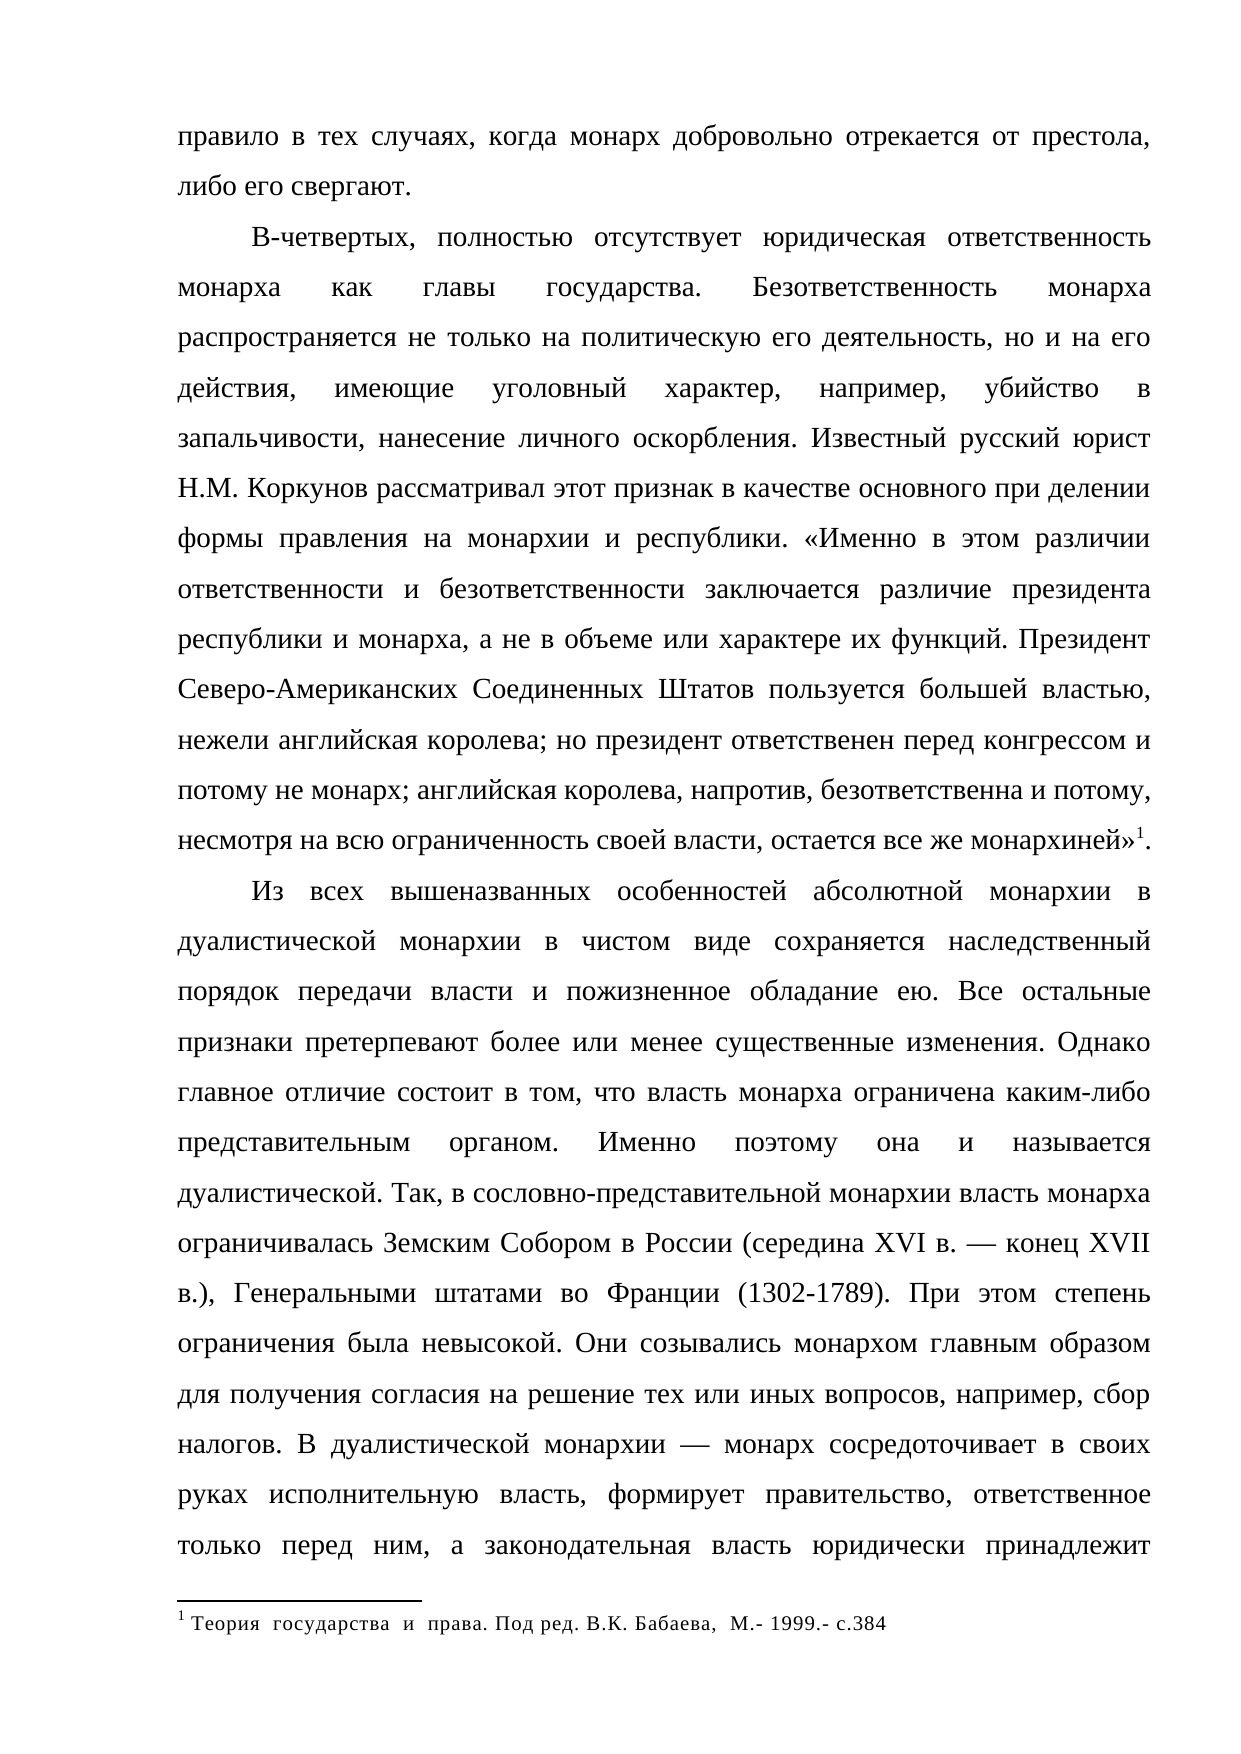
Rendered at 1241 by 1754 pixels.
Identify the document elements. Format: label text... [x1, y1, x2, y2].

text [177, 118, 1152, 202]
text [177, 873, 1152, 1560]
text В-четвертых, полностью отсутствует юридическая ответственность монарха как главы государства. Безответственность монарха распространяется не только на политическую его деятельность, но и на его действия, имеющие уголовный характер, например, убийство в запальчивости, нанесение личного оскорбления. Известный русский юрист Н.М. Коркунов рассматривал этот признак в качестве основного при делении формы правления на монархии и республики. «Именно в этом различии ответственности и безответственности заключается различие президента республики и монарха, а не в объеме или характере их функций. Президент Северо-Американских Соединенных Штатов пользуется большей властью, нежели английская королева; но президент ответственен перед конгрессом и потому не монарх; английская королева, напротив, безответственна и потому, несмотря на всю ограниченность своей власти, остается все же монархиней». [177, 219, 1152, 856]
